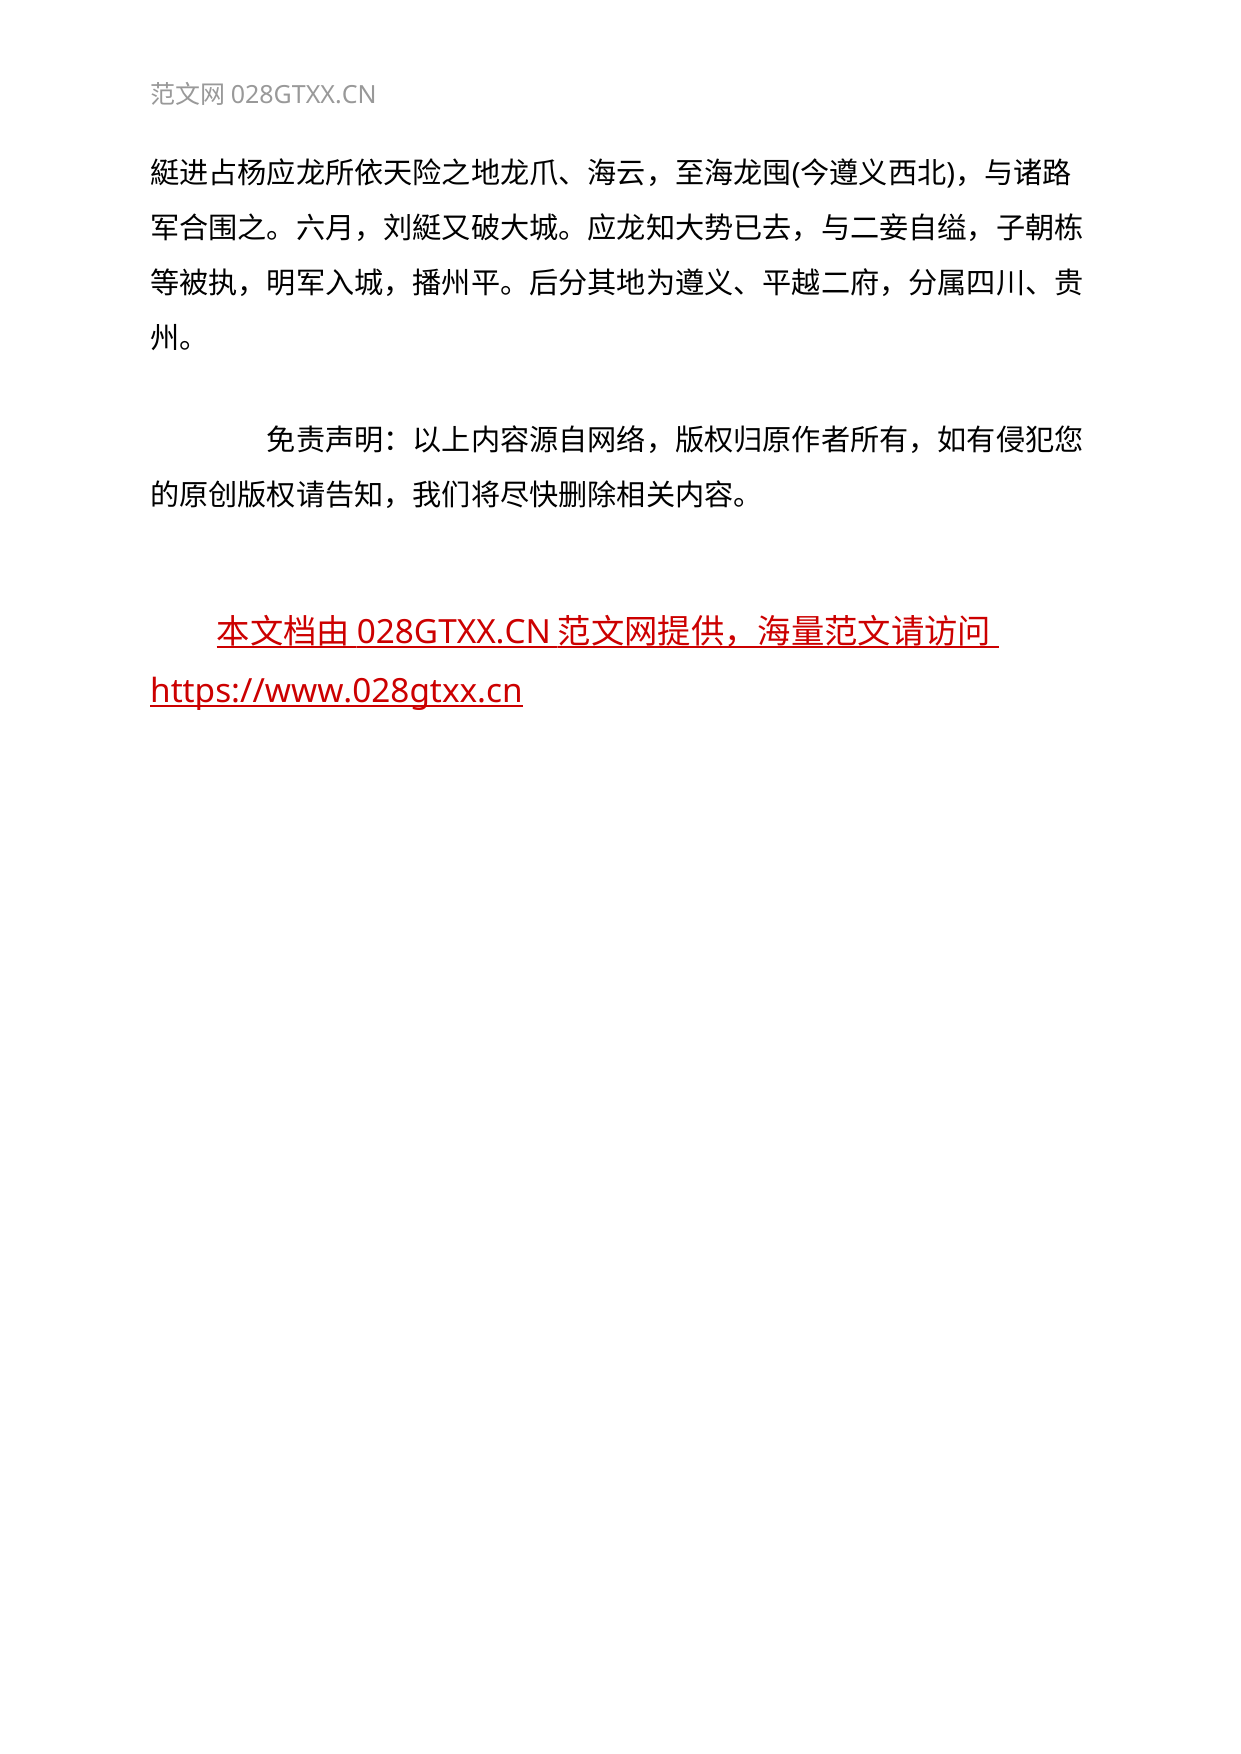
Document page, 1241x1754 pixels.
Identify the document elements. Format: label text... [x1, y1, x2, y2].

text 本文档由028GTXX.CN范文网提供，海量范文请访问 https://www.028gtxx.cn [150, 604, 1090, 712]
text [150, 150, 1090, 357]
text 免责声明：以上内容源自网络，版权归原作者所有，如有侵犯您的原创版权请告知，我们将尽快删除相关内容。 [150, 417, 1090, 514]
